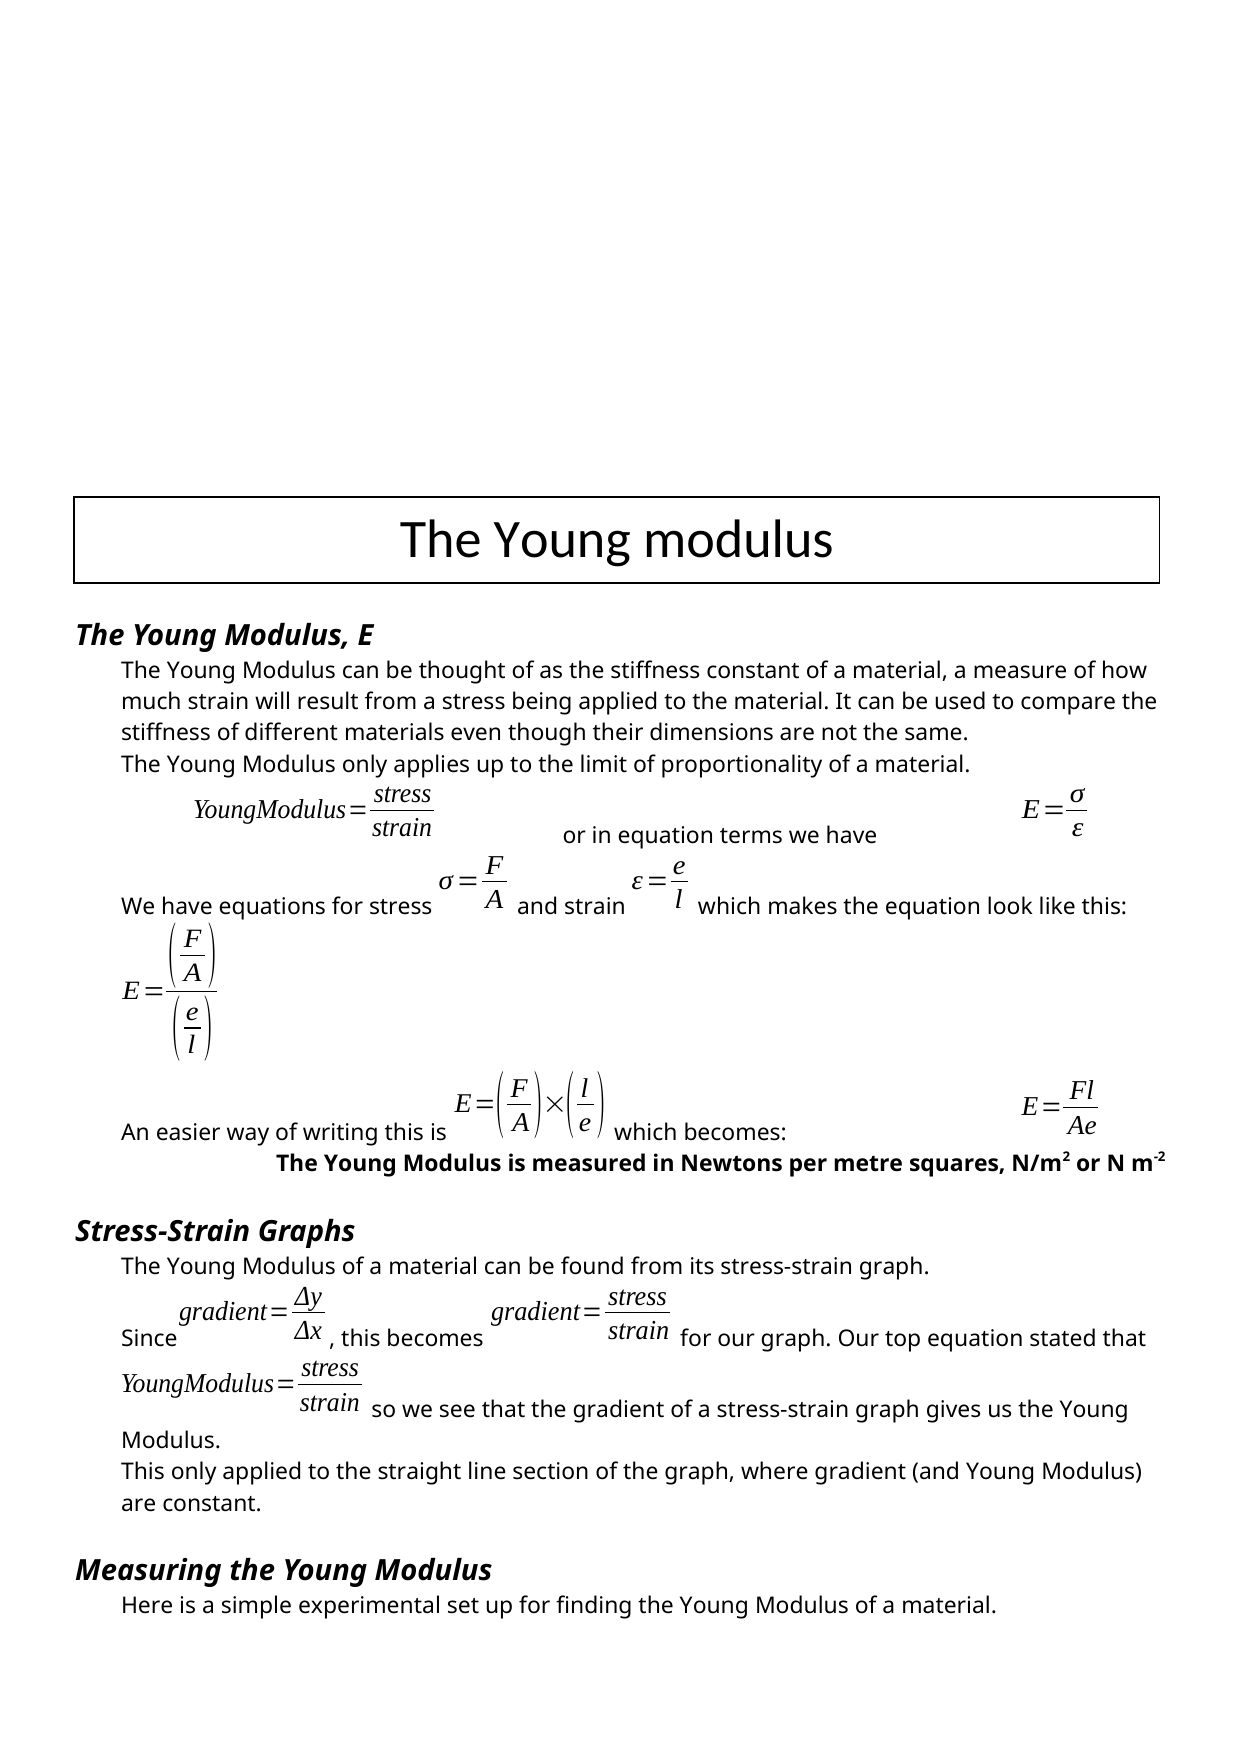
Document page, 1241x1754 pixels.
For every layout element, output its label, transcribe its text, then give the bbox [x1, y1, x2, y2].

text An easier way of writing this is which becomes: [121, 1070, 1165, 1147]
text The Young Modulus is measured in Newtons per metre squares, N/m2 or N m-2 [121, 1147, 1165, 1179]
text or in equation terms we have [121, 779, 1165, 850]
text The Young Modulus only applies up to the limit of proportionality of a material. [121, 747, 1165, 779]
text The Young Modulus of a material can be found from its stress-strain graph. [121, 1249, 1165, 1281]
text This only applied to the straight line section of the graph, where gradient (and Young Modulus) are constant. [121, 1455, 1165, 1518]
text Here is a simple experimental set up for finding the Young Modulus of a material. [121, 1589, 1165, 1620]
text The Young Modulus can be thought of as the stiffness constant of a material, a measure of how much strain will result from a stress being applied to the material. It can be used to compare the stiffness of different materials even though their dimensions are not the same. [121, 654, 1165, 747]
text Since, this becomes for our graph. Our top equation stated that so we see that the gradient of a stress-strain graph gives us the Young Modulus. [121, 1281, 1165, 1455]
subtitle The Young Modulus, E [75, 497, 1165, 654]
text We have equations for stress and strain which makes the equation look like this: [121, 850, 1165, 1070]
subtitle Stress-Strain Graphs [75, 1210, 1165, 1249]
subtitle Measuring the Young Modulus [75, 1549, 1165, 1589]
